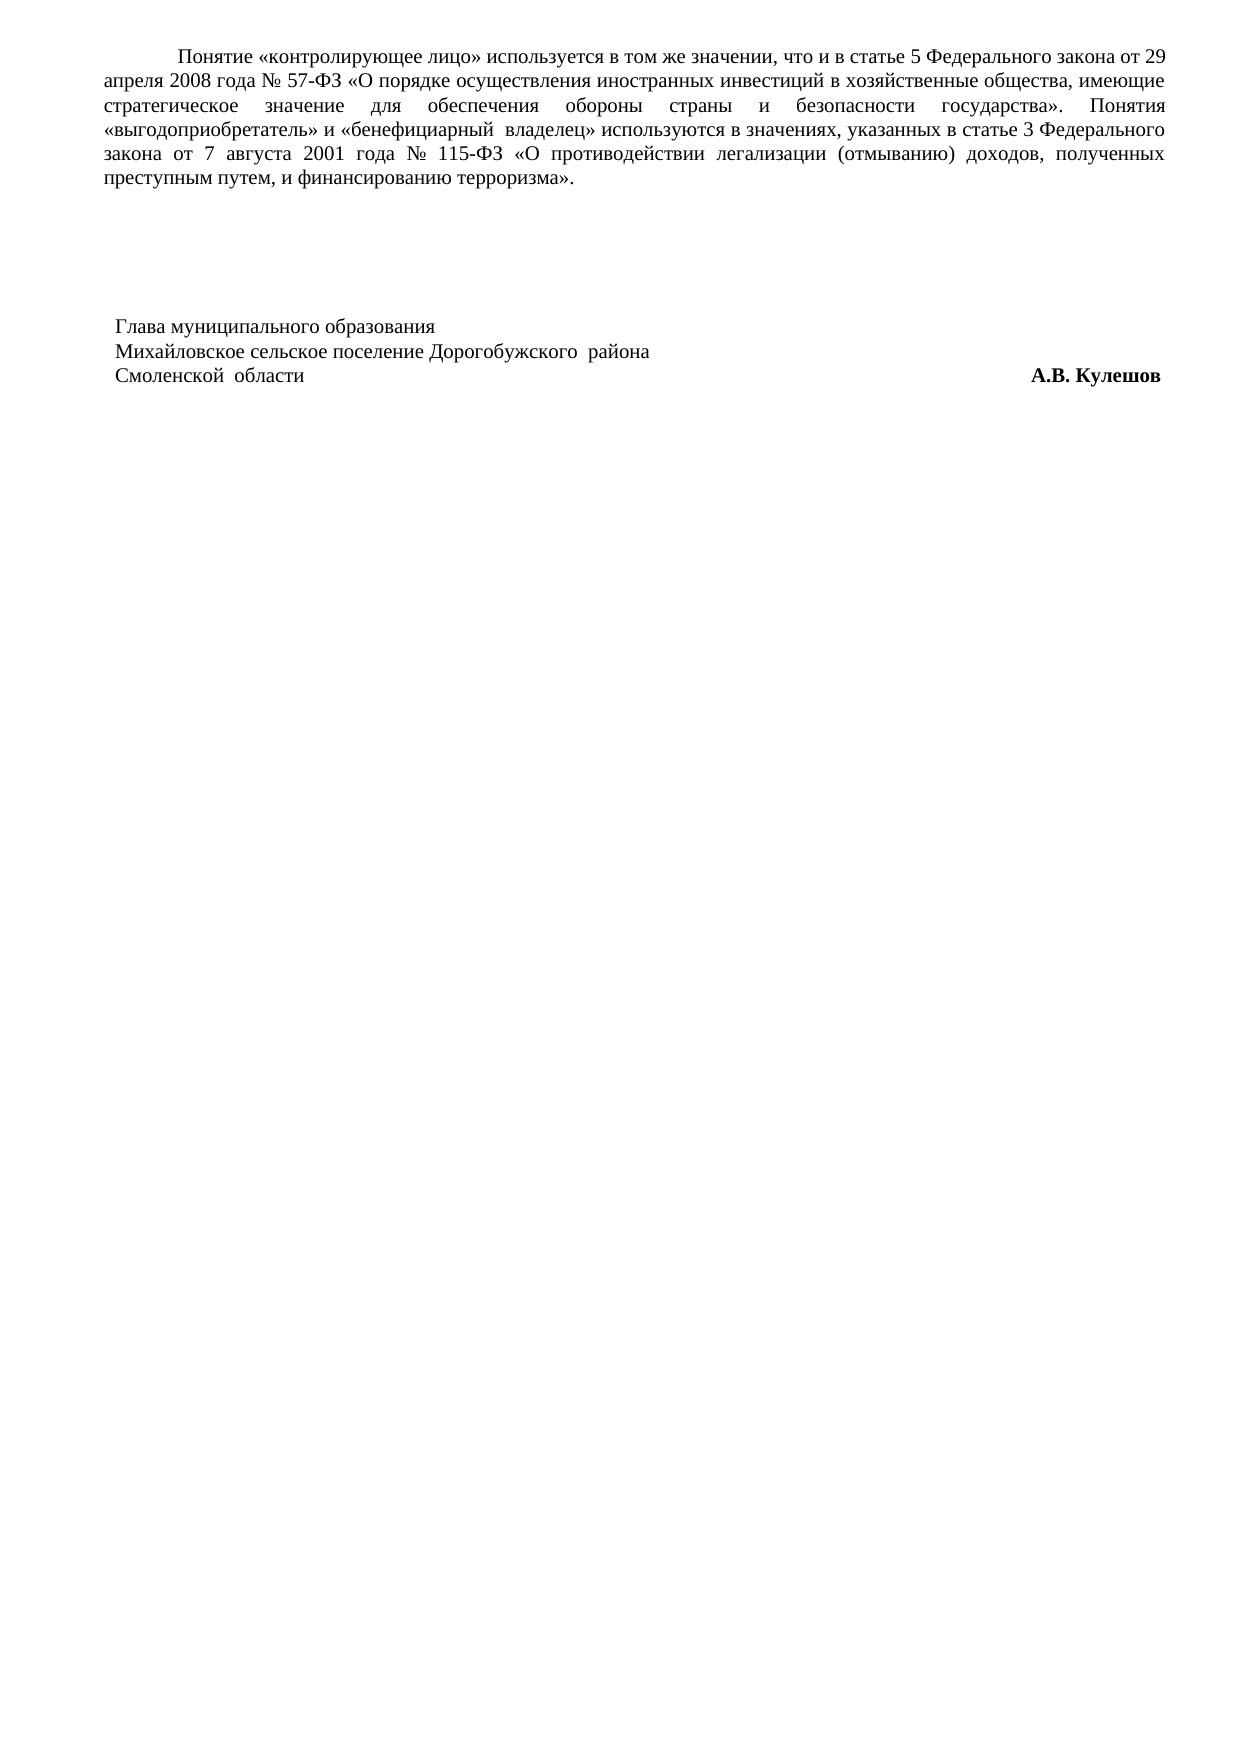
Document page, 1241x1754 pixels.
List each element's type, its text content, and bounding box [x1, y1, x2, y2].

table_header А.В. Кулешов [722, 266, 1172, 387]
text Понятие «контролирующее лицо» используется в том же значении, что и в статье 5 Федерального закона от 29 апреля 2008 года № 57-ФЗ «О порядке осуществления иностранных инвестиций в хозяйственные общества, имеющие стратегическое значение для обеспечения обороны страны и безопасности государства». Понятия «выгодоприобретатель» и «бенефициарный владелец» используются в значениях, указанных в статье 3 Федерального закона от 7 августа 2001 года № 115-ФЗ «О противодействии легализации (отмыванию) доходов, полученных преступным путем, и финансированию терроризма». [103, 44, 1167, 189]
table_header Глава муниципального образования Михайловское сельское поселение Дорогобужского района Смоленской области [104, 266, 722, 387]
